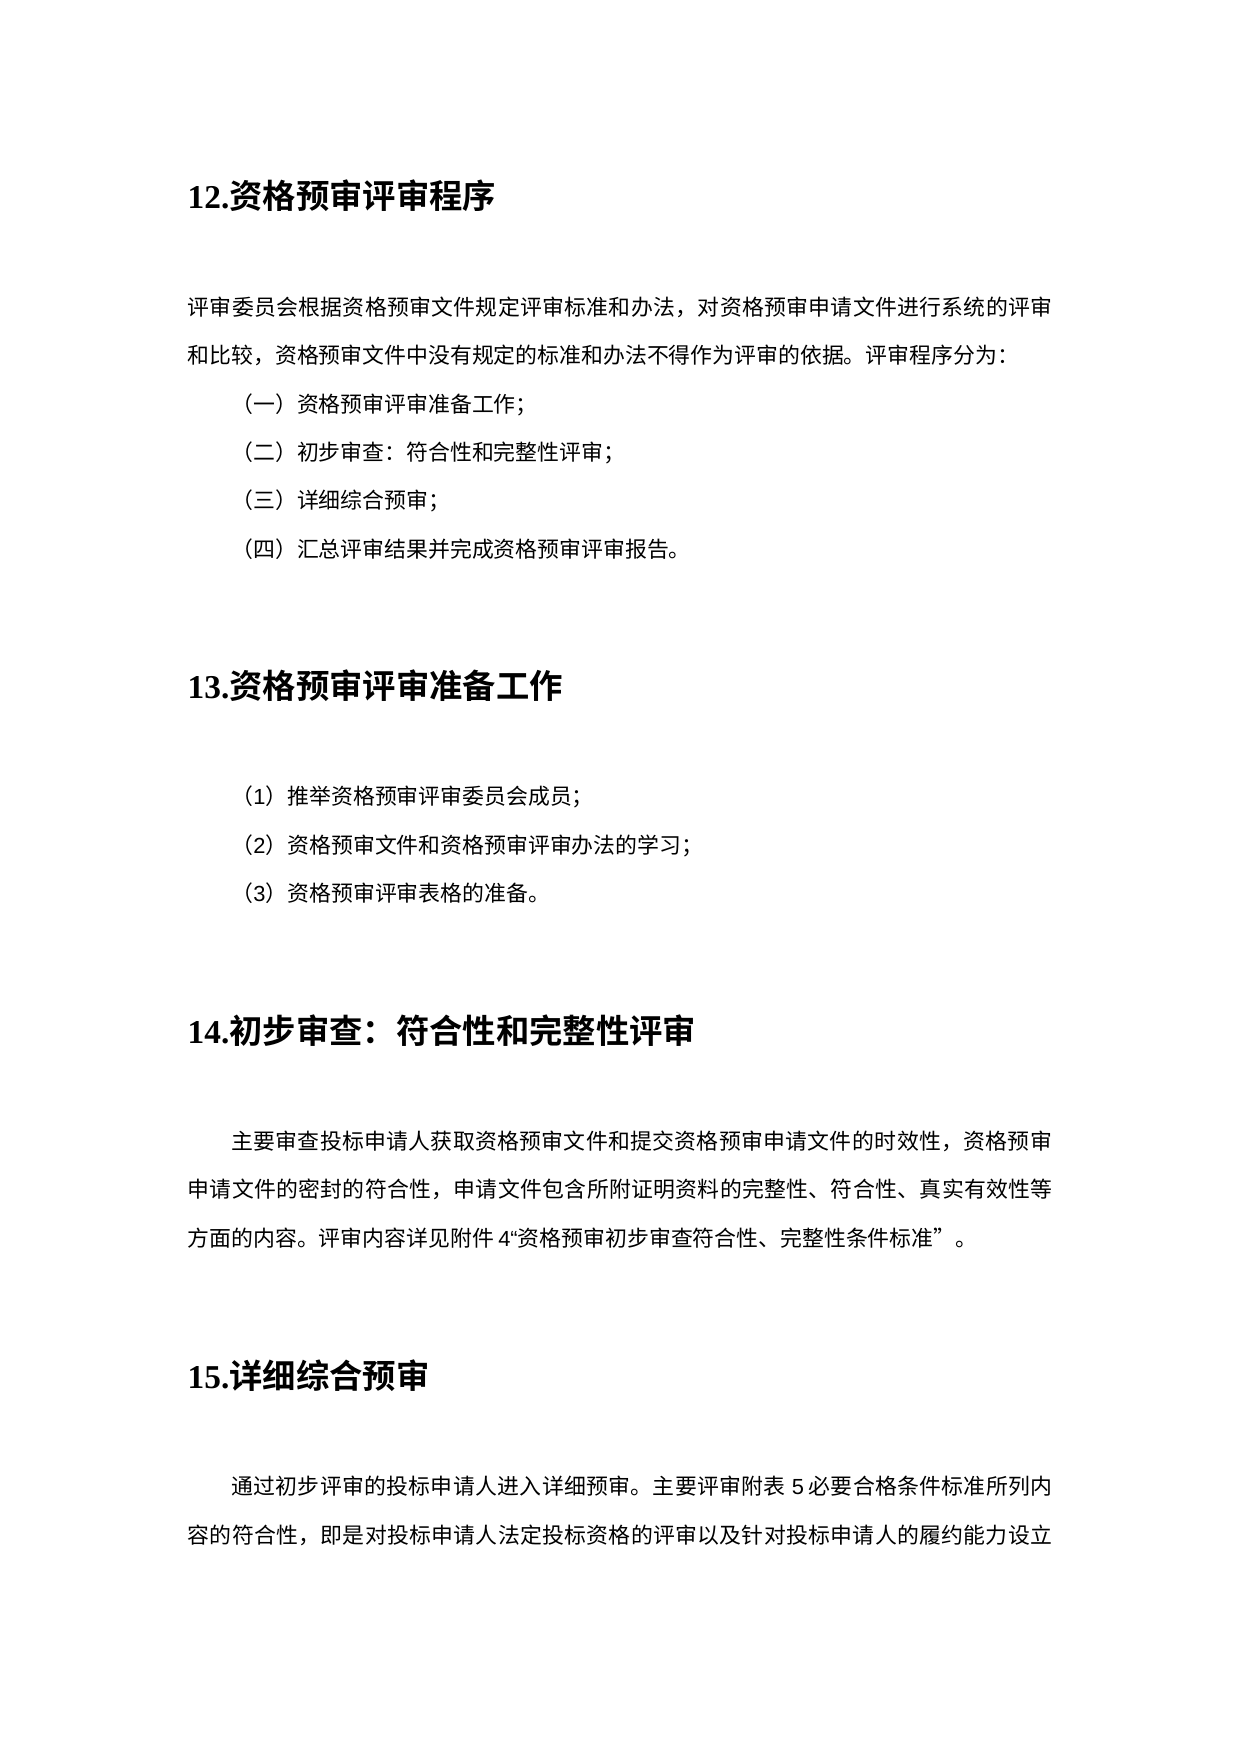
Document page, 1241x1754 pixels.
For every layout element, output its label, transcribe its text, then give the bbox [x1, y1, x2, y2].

text （2）资格预审文件和资格预审评审办法的学习； [187, 827, 1053, 860]
subtitle 13.资格预审评审准备工作 [187, 652, 1053, 717]
text （四）汇总评审结果并完成资格预审评审报告。 [187, 531, 1053, 564]
text （1）推举资格预审评审委员会成员； [187, 779, 1053, 811]
text 评审委员会根据资格预审文件规定评审标准和办法，对资格预审申请文件进行系统的评审和比较，资格预审文件中没有规定的标准和办法不得作为评审的依据。评审程序分为： [187, 289, 1053, 370]
text （二）初步审查：符合性和完整性评审； [187, 434, 1053, 467]
subtitle 12.资格预审评审程序 [187, 162, 1053, 227]
subtitle 15.详细综合预审 [187, 1341, 1053, 1406]
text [187, 1468, 1053, 1550]
text （3）资格预审评审表格的准备。 [187, 876, 1053, 908]
text 主要审查投标申请人获取资格预审文件和提交资格预审申请文件的时效性，资格预审申请文件的密封的符合性，申请文件包含所附证明资料的完整性、符合性、真实有效性等方面的内容。评审内容详见附件4“资格预审初步审查符合性、完整性条件标准”。 [187, 1123, 1053, 1253]
subtitle 14.初步审查：符合性和完整性评审 [187, 996, 1053, 1061]
text （一）资格预审评审准备工作； [187, 386, 1053, 419]
text （三）详细综合预审； [187, 483, 1053, 515]
